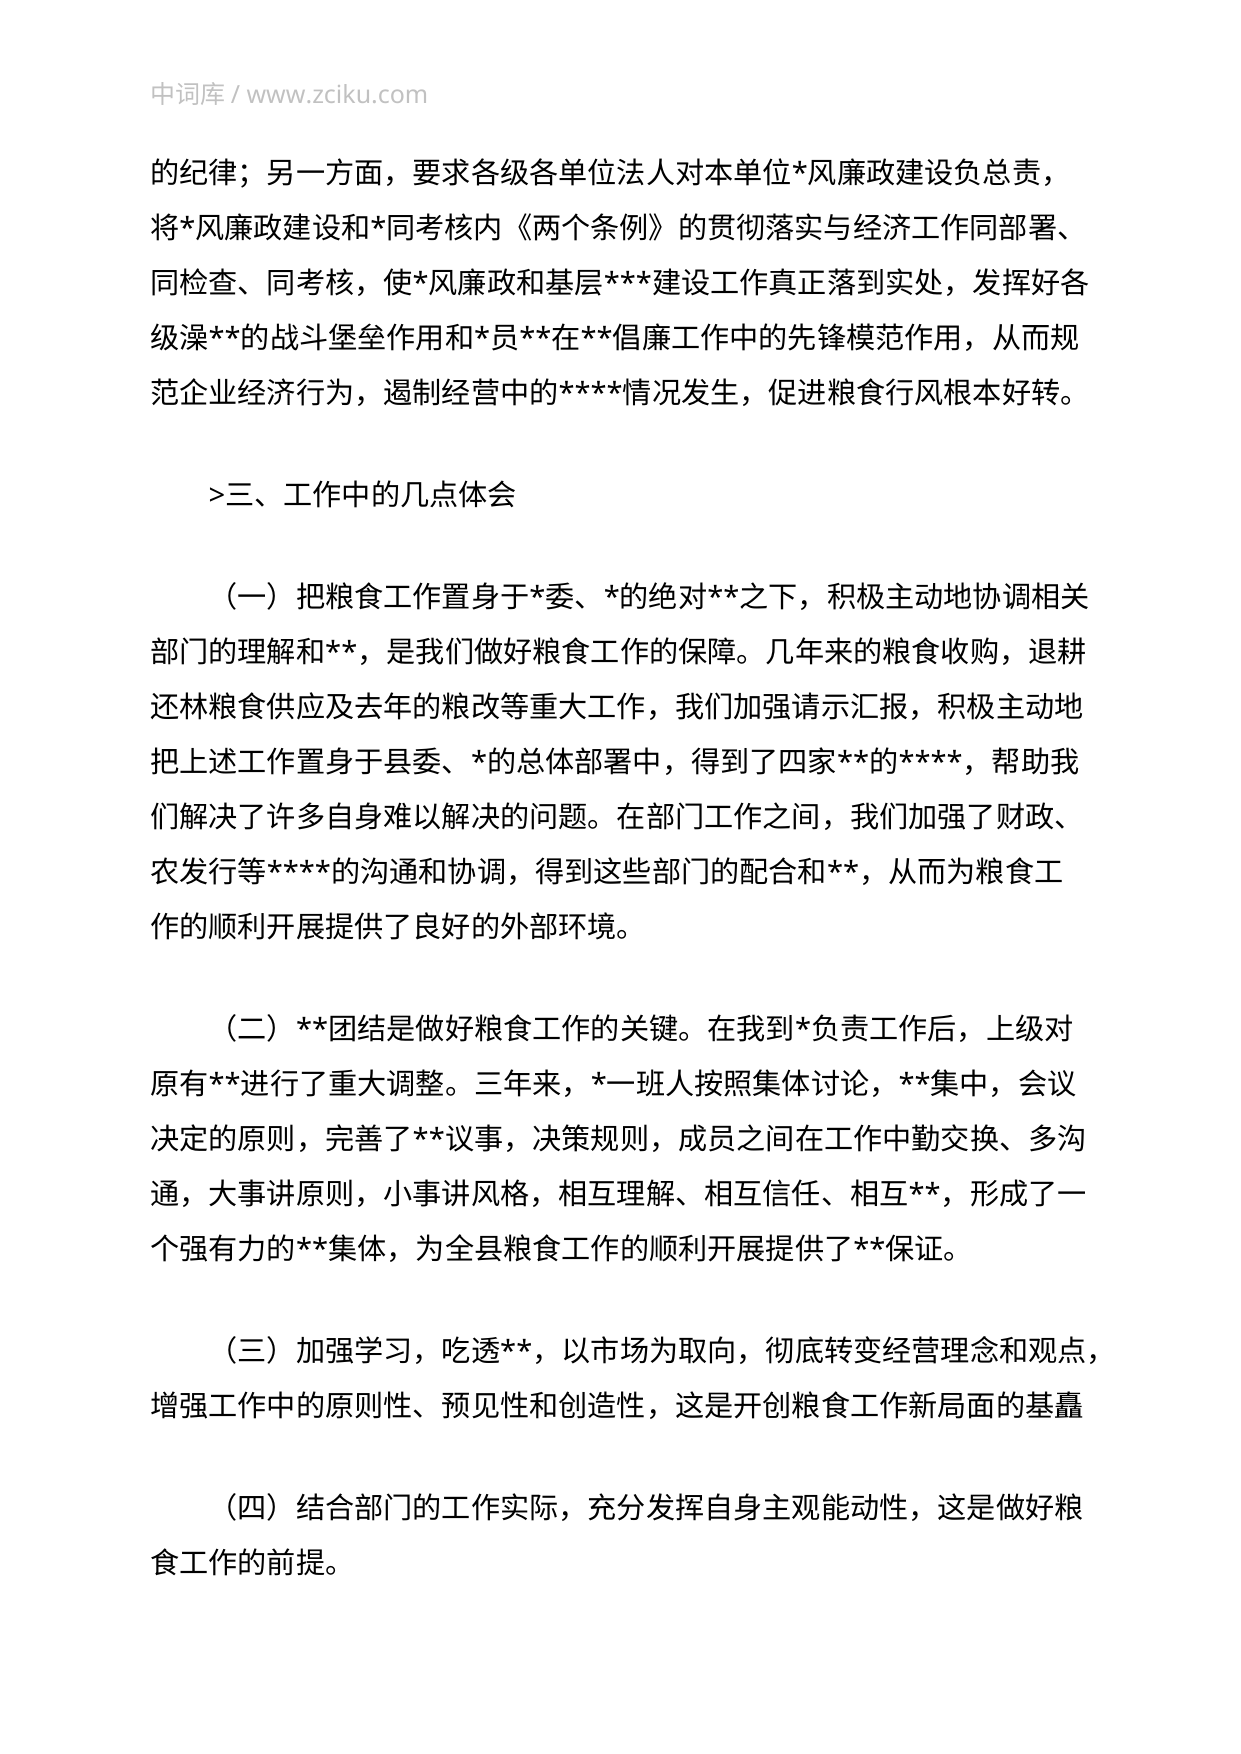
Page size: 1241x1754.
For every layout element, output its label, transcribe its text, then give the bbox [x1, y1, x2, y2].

text （三）加强学习，吃透**，以市场为取向，彻底转变经营理念和观点，增强工作中的原则性、预见性和创造性，这是开创粮食工作新局面的基矗 [150, 1327, 1090, 1425]
text （二）**团结是做好粮食工作的关键。在我到*负责工作后，上级对原有**进行了重大调整。三年来，*一班人按照集体讨论，**集中，会议决定的原则，完善了**议事，决策规则，成员之间在工作中勤交换、多沟通，大事讲原则，小事讲风格，相互理解、相互信任、相互**，形成了一个强有力的**集体，为全县粮食工作的顺利开展提供了**保证。 [150, 1006, 1090, 1268]
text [150, 150, 1090, 412]
text （四）结合部门的工作实际，充分发挥自身主观能动性，这是做好粮食工作的前提。 [150, 1484, 1090, 1581]
text （一）把粮食工作置身于*委、*的绝对**之下，积极主动地协调相关部门的理解和**，是我们做好粮食工作的保障。几年来的粮食收购，退耕还林粮食供应及去年的粮改等重大工作，我们加强请示汇报，积极主动地把上述工作置身于县委、*的总体部署中，得到了四家**的****，帮助我们解决了许多自身难以解决的问题。在部门工作之间，我们加强了财政、农发行等****的沟通和协调，得到这些部门的配合和**，从而为粮食工作的顺利开展提供了良好的外部环境。 [150, 574, 1090, 946]
text >三、工作中的几点体会 [150, 472, 1090, 514]
